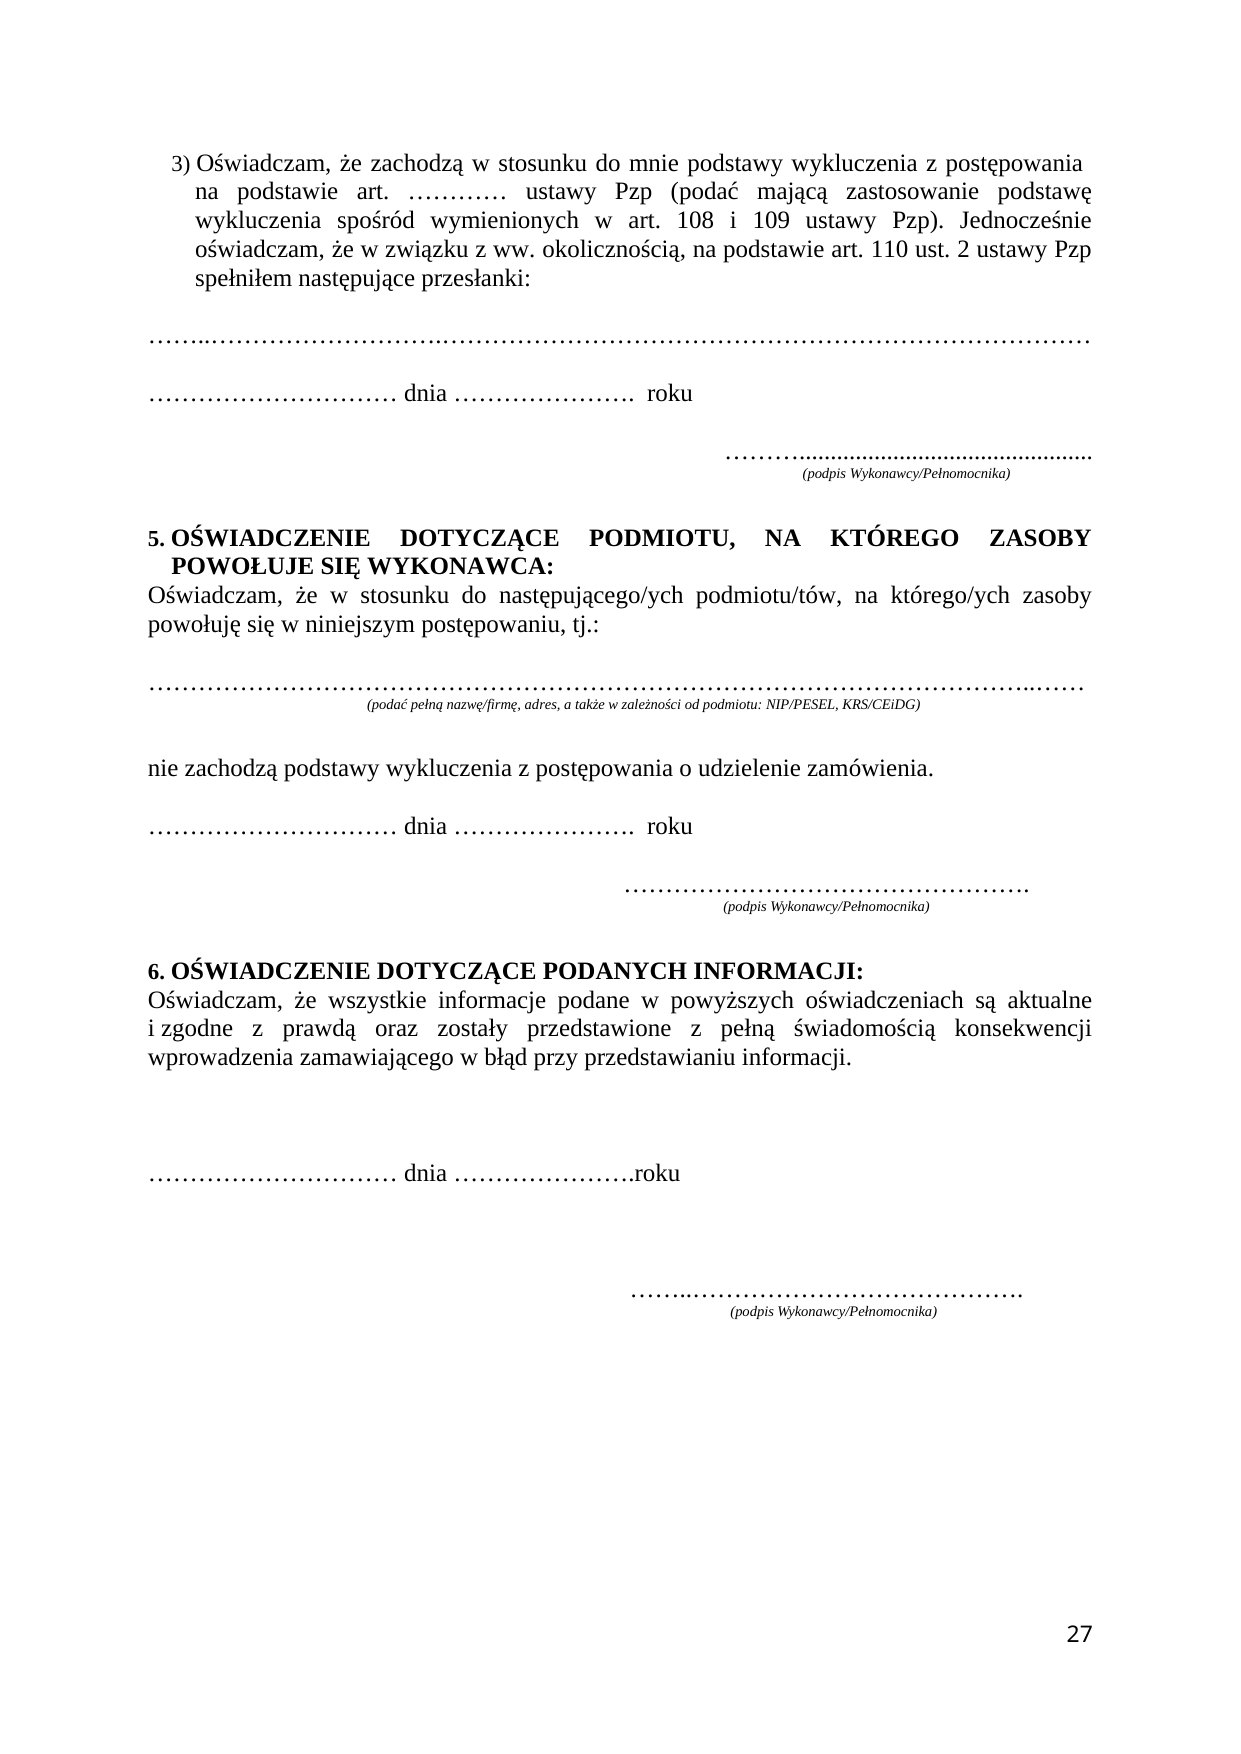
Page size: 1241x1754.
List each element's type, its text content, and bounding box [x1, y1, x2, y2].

text ……..……………………….…………………………………………………………………… [148, 320, 1093, 349]
text (podpis Wykonawcy/Pełnomocnika) [148, 898, 1093, 927]
text nie zachodzą podstawy wykluczenia z postępowania o udzielenie zamówienia. [148, 753, 1093, 782]
text (podpis Wykonawcy/Pełnomocnika) [148, 465, 1093, 493]
text Oświadczam, że wszystkie informacje podane w powyższych oświadczeniach są aktualne i zgodne z prawdą oraz zostały przedstawione z pełną świadomością konsekwencji wprowadzenia zamawiającego w błąd przy przedstawianiu informacji. [148, 985, 1093, 1071]
text ……..…………………………………. [148, 1274, 1093, 1303]
text ………............................................... [148, 436, 1093, 465]
list Oświadczam, że zachodzą w stosunku do mnie podstawy wykluczenia z postępowania na podstawie art. ………… ustawy Pzp (podać mającą zastosowanie podstawę wykluczenia spośród wymienionych w art. 108 i 109 ustawy Pzp). Jednocześnie oświadczam, że w związku z ww. okolicznością, na podstawie art. 110 ust. 2 ustawy Pzp spełniłem następujące przesłanki: [171, 148, 1093, 291]
text ……………………………………………………………………………………………..…… [148, 667, 1093, 696]
text …………………………………………. [148, 869, 1093, 898]
text (podać pełną nazwę/firmę, adres, a także w zależności od podmiotu: NIP/PESEL, KRS/CEiDG) [148, 696, 1093, 724]
text ………………………… dnia …………………. roku [148, 378, 1093, 407]
list OŚWIADCZENIE DOTYCZĄCE PODANYCH INFORMACJI: [148, 956, 1093, 985]
text ………………………… dnia ………………….roku [148, 1158, 1093, 1187]
text Oświadczam, że w stosunku do następującego/ych podmiotu/tów, na którego/ych zasoby powołuję się w niniejszym postępowaniu, tj.: [148, 580, 1093, 638]
text (podpis Wykonawcy/Pełnomocnika) [148, 1303, 1093, 1331]
list OŚWIADCZENIE DOTYCZĄCE PODMIOTU, NA KTÓREGO ZASOBY POWOŁUJE SIĘ WYKONAWCA: [148, 523, 1093, 580]
text ………………………… dnia …………………. roku [148, 811, 1093, 840]
